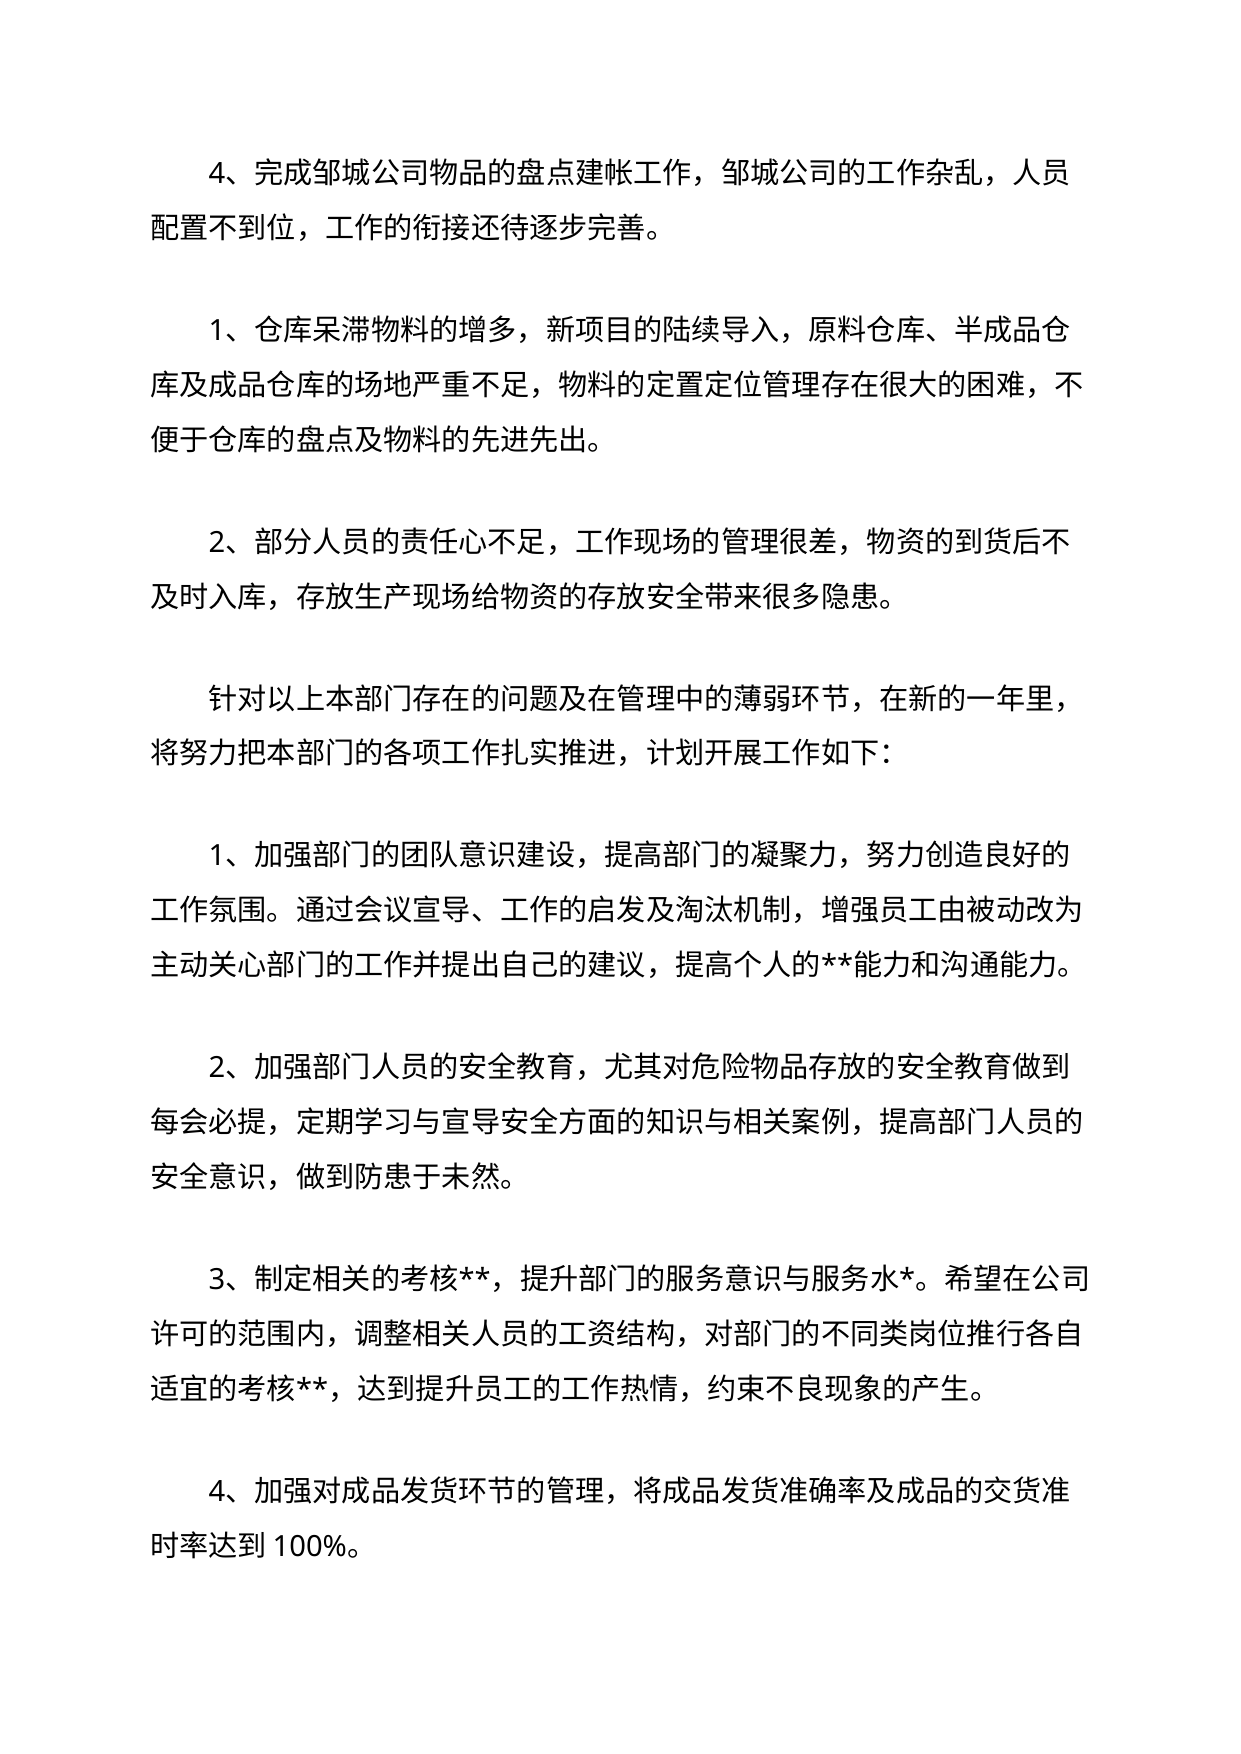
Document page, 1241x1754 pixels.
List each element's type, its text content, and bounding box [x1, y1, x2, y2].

text 2、部分人员的责任心不足，工作现场的管理很差，物资的到货后不及时入库，存放生产现场给物资的存放安全带来很多隐患。 [150, 518, 1090, 616]
text 4、完成邹城公司物品的盘点建帐工作，邹城公司的工作杂乱，人员配置不到位，工作的衔接还待逐步完善。 [150, 150, 1090, 247]
text 1、仓库呆滞物料的增多，新项目的陆续导入，原料仓库、半成品仓库及成品仓库的场地严重不足，物料的定置定位管理存在很大的困难，不便于仓库的盘点及物料的先进先出。 [150, 307, 1090, 459]
text 4、加强对成品发货环节的管理，将成品发货准确率及成品的交货准时率达到100%。 [150, 1467, 1090, 1565]
text 1、加强部门的团队意识建设，提高部门的凝聚力，努力创造良好的工作氛围。通过会议宣导、工作的启发及淘汰机制，增强员工由被动改为主动关心部门的工作并提出自己的建议，提高个人的**能力和沟通能力。 [150, 832, 1090, 984]
text 2、加强部门人员的安全教育，尤其对危险物品存放的安全教育做到每会必提，定期学习与宣导安全方面的知识与相关案例，提高部门人员的安全意识，做到防患于未然。 [150, 1044, 1090, 1196]
text 针对以上本部门存在的问题及在管理中的薄弱环节，在新的一年里，将努力把本部门的各项工作扎实推进，计划开展工作如下： [150, 675, 1090, 772]
text 3、制定相关的考核**，提升部门的服务意识与服务水*。希望在公司许可的范围内，调整相关人员的工资结构，对部门的不同类岗位推行各自适宜的考核**，达到提升员工的工作热情，约束不良现象的产生。 [150, 1255, 1090, 1408]
